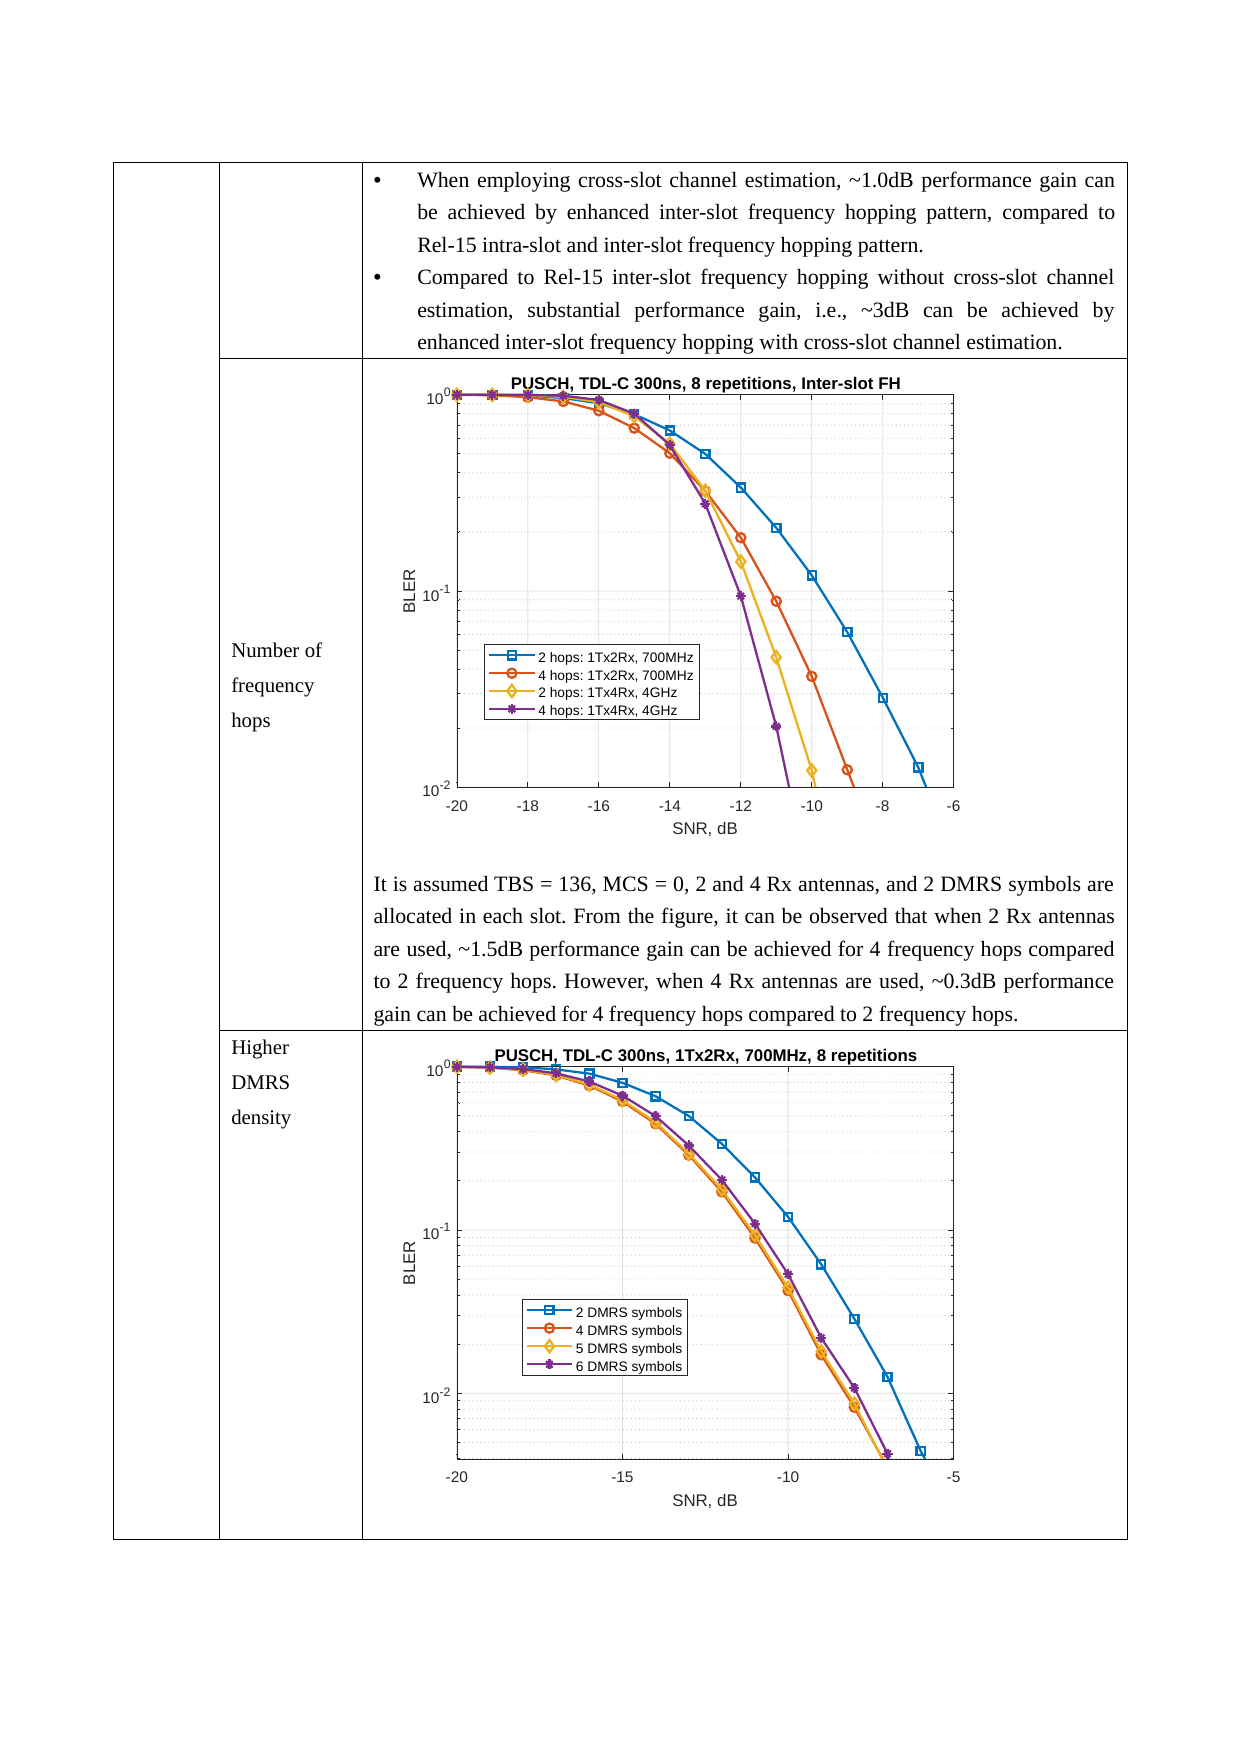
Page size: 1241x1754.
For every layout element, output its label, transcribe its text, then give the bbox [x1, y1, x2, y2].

table_cell Number of frequency hops [220, 359, 362, 1030]
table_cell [363, 163, 1127, 358]
table_cell It is assumed TBS = 136, MCS = 0, 2 and 4 Rx antennas, and 2 DMRS symbols are allocated in each slot. From the figure, it can be observed that when 2 Rx antennas are used, ~1.5dB performance gain can be achieved for 4 frequency hops compared to 2 frequency hops. However, when 4 Rx antennas are used, ~0.3dB performance gain can be achieved for 4 frequency hops compared to 2 frequency hops. [363, 359, 1127, 1030]
table_cell Higher DMRS density [220, 1031, 362, 1539]
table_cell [363, 1031, 1127, 1539]
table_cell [220, 163, 362, 358]
